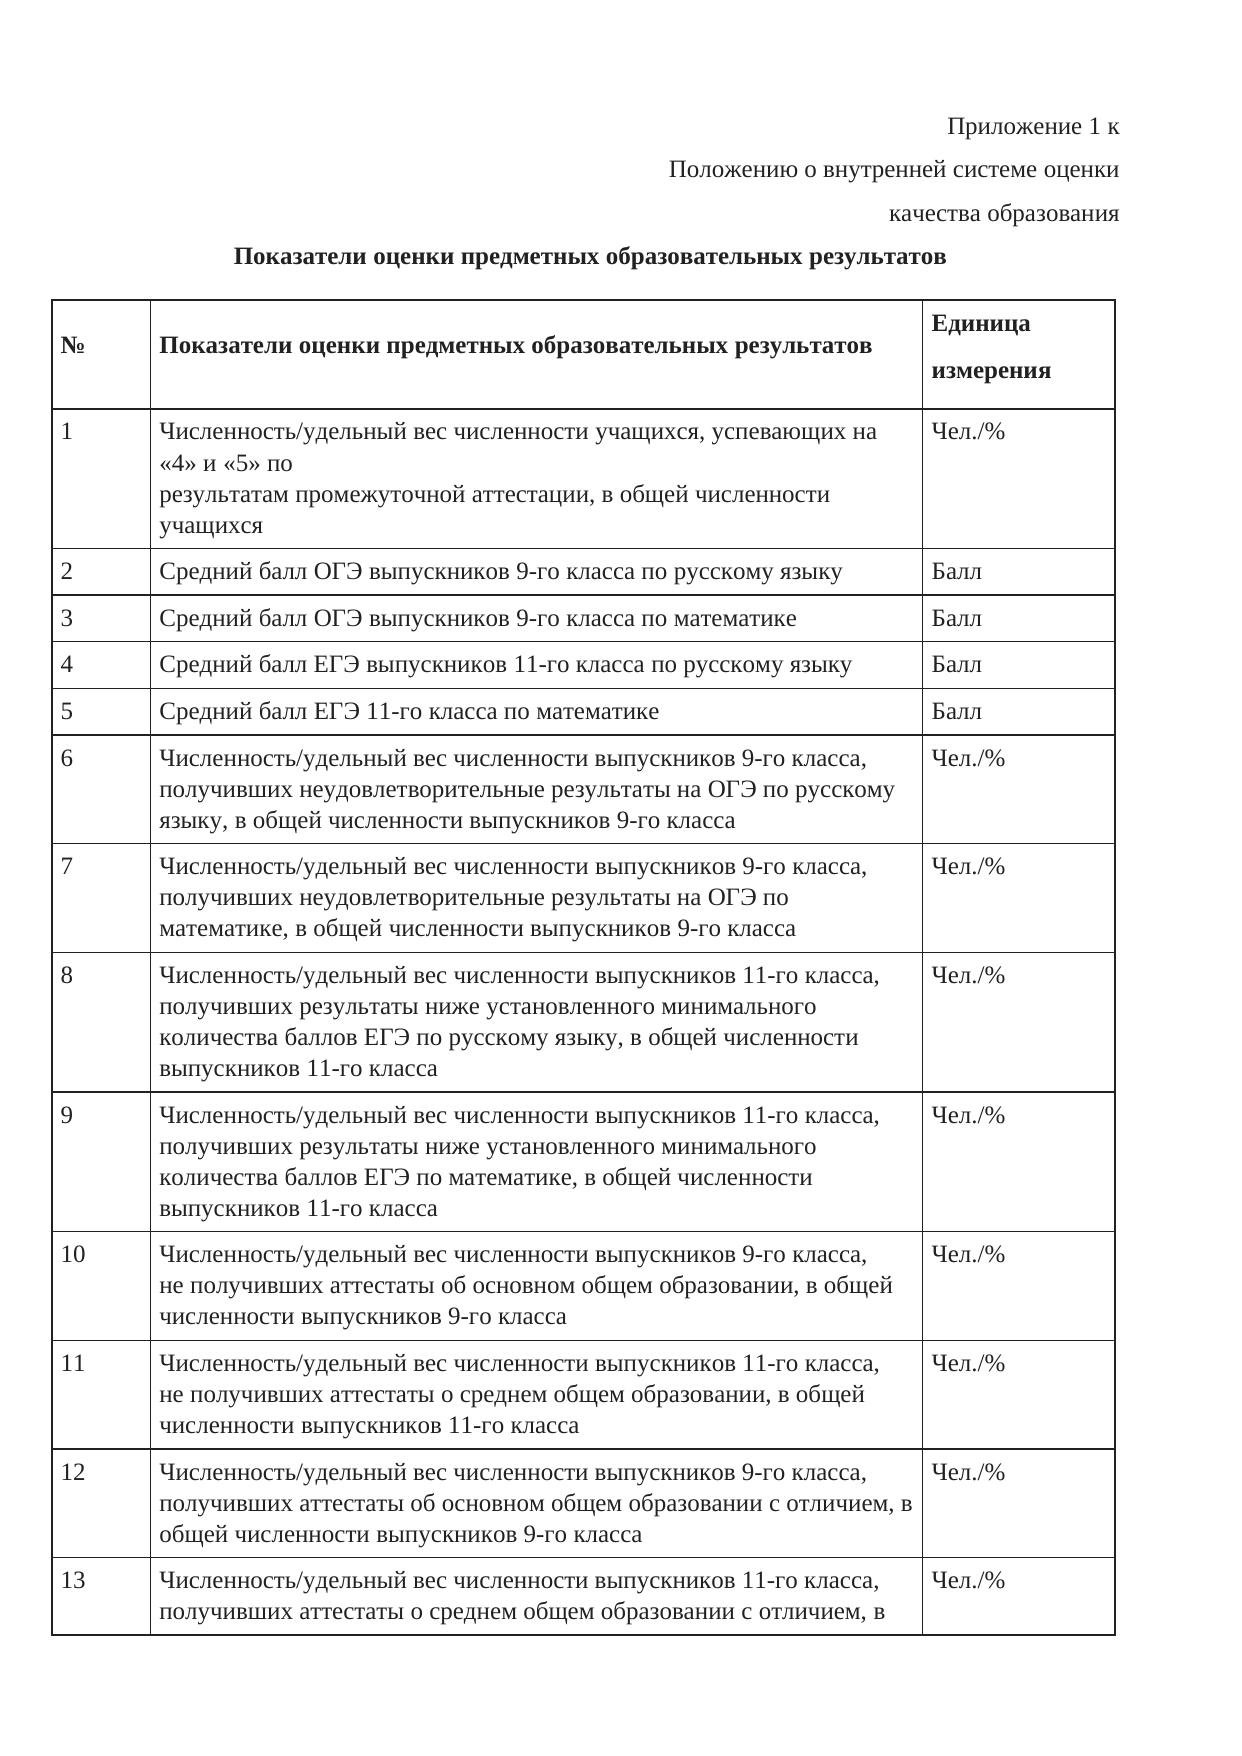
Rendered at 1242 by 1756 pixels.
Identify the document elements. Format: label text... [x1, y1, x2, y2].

table_cell 10 [53, 1232, 150, 1339]
table_cell Численность/удельный вес численности выпускников 11-го класса, получивших результаты ниже установленного минимального количества баллов ЕГЭ по русскому языку, в общей численности выпускников 11-го класса [151, 953, 922, 1091]
table_cell Численность/удельный вес численности выпускников 11-го класса, не получивших аттестаты о среднем общем образовании, в общей численности выпускников 11-го класса [151, 1341, 922, 1448]
table_cell Чел./% [923, 1093, 1114, 1231]
table_cell Численность/удельный вес численности выпускников 9-го класса, получивших аттестаты об основном общем образовании с отличием, в общей численности выпускников 9-го класса [151, 1450, 922, 1557]
table_cell Балл [923, 549, 1114, 594]
table_cell 13 [53, 1558, 150, 1634]
table_cell Чел./% [923, 953, 1114, 1091]
table_cell Чел./% [923, 844, 1114, 951]
table_cell Средний балл ОГЭ выпускников 9-го класса по русскому языку [151, 549, 922, 594]
table_cell Численность/удельный вес численности выпускников 9-го класса, не получивших аттестаты об основном общем образовании, в общей численности выпускников 9-го класса [151, 1232, 922, 1339]
table_cell Численность/удельный вес численности выпускников 9-го класса, получивших неудовлетворительные результаты на ОГЭ по математике, в общей численности выпускников 9-го класса [151, 844, 922, 951]
table_cell 12 [53, 1450, 150, 1557]
table_cell 11 [53, 1341, 150, 1448]
table_cell Балл [923, 596, 1114, 641]
table_cell 4 [53, 642, 150, 687]
table_cell Средний балл ЕГЭ выпускников 11-го класса по русскому языку [151, 642, 922, 687]
table_cell Балл [923, 689, 1114, 734]
text Приложение 1 к Положению о внутренней системе оценки качества образования [667, 111, 1119, 226]
table_cell 7 [53, 844, 150, 951]
table_cell Чел./% [923, 410, 1114, 547]
table_cell 1 [53, 410, 150, 547]
table_cell Чел./% [923, 1232, 1114, 1339]
table_cell Чел./% [923, 1341, 1114, 1448]
table_cell Средний балл ЕГЭ 11-го класса по математике [151, 689, 922, 734]
table_cell Численность/удельный вес численности выпускников 11-го класса, получивших аттестаты о среднем общем образовании с отличием, в [151, 1558, 922, 1634]
table_cell 5 [53, 689, 150, 734]
table_cell 2 [53, 549, 150, 594]
table_header Единица измерения [923, 301, 1114, 408]
table_cell Чел./% [923, 1558, 1114, 1634]
table_cell Численность/удельный вес численности выпускников 11-го класса, получивших результаты ниже установленного минимального количества баллов ЕГЭ по математике, в общей численности выпускников 11-го класса [151, 1093, 922, 1231]
subtitle Показатели оценки предметных образовательных результатов [233, 241, 1196, 269]
table_header Показатели оценки предметных образовательных результатов [151, 301, 922, 408]
table_cell 8 [53, 953, 150, 1091]
table_cell Балл [923, 642, 1114, 687]
table_cell 9 [53, 1093, 150, 1231]
table_cell Численность/удельный вес численности учащихся, успевающих на «4» и «5» по результатам промежуточной аттестации, в общей численности учащихся [151, 410, 922, 547]
table_cell Численность/удельный вес численности выпускников 9-го класса, получивших неудовлетворительные результаты на ОГЭ по русскому языку, в общей численности выпускников 9-го класса [151, 736, 922, 842]
table_cell Чел./% [923, 736, 1114, 842]
table_cell Чел./% [923, 1450, 1114, 1557]
table_header № [53, 301, 150, 408]
table_cell 3 [53, 596, 150, 641]
table_cell Средний балл ОГЭ выпускников 9-го класса по математике [151, 596, 922, 641]
table_cell 6 [53, 736, 150, 842]
